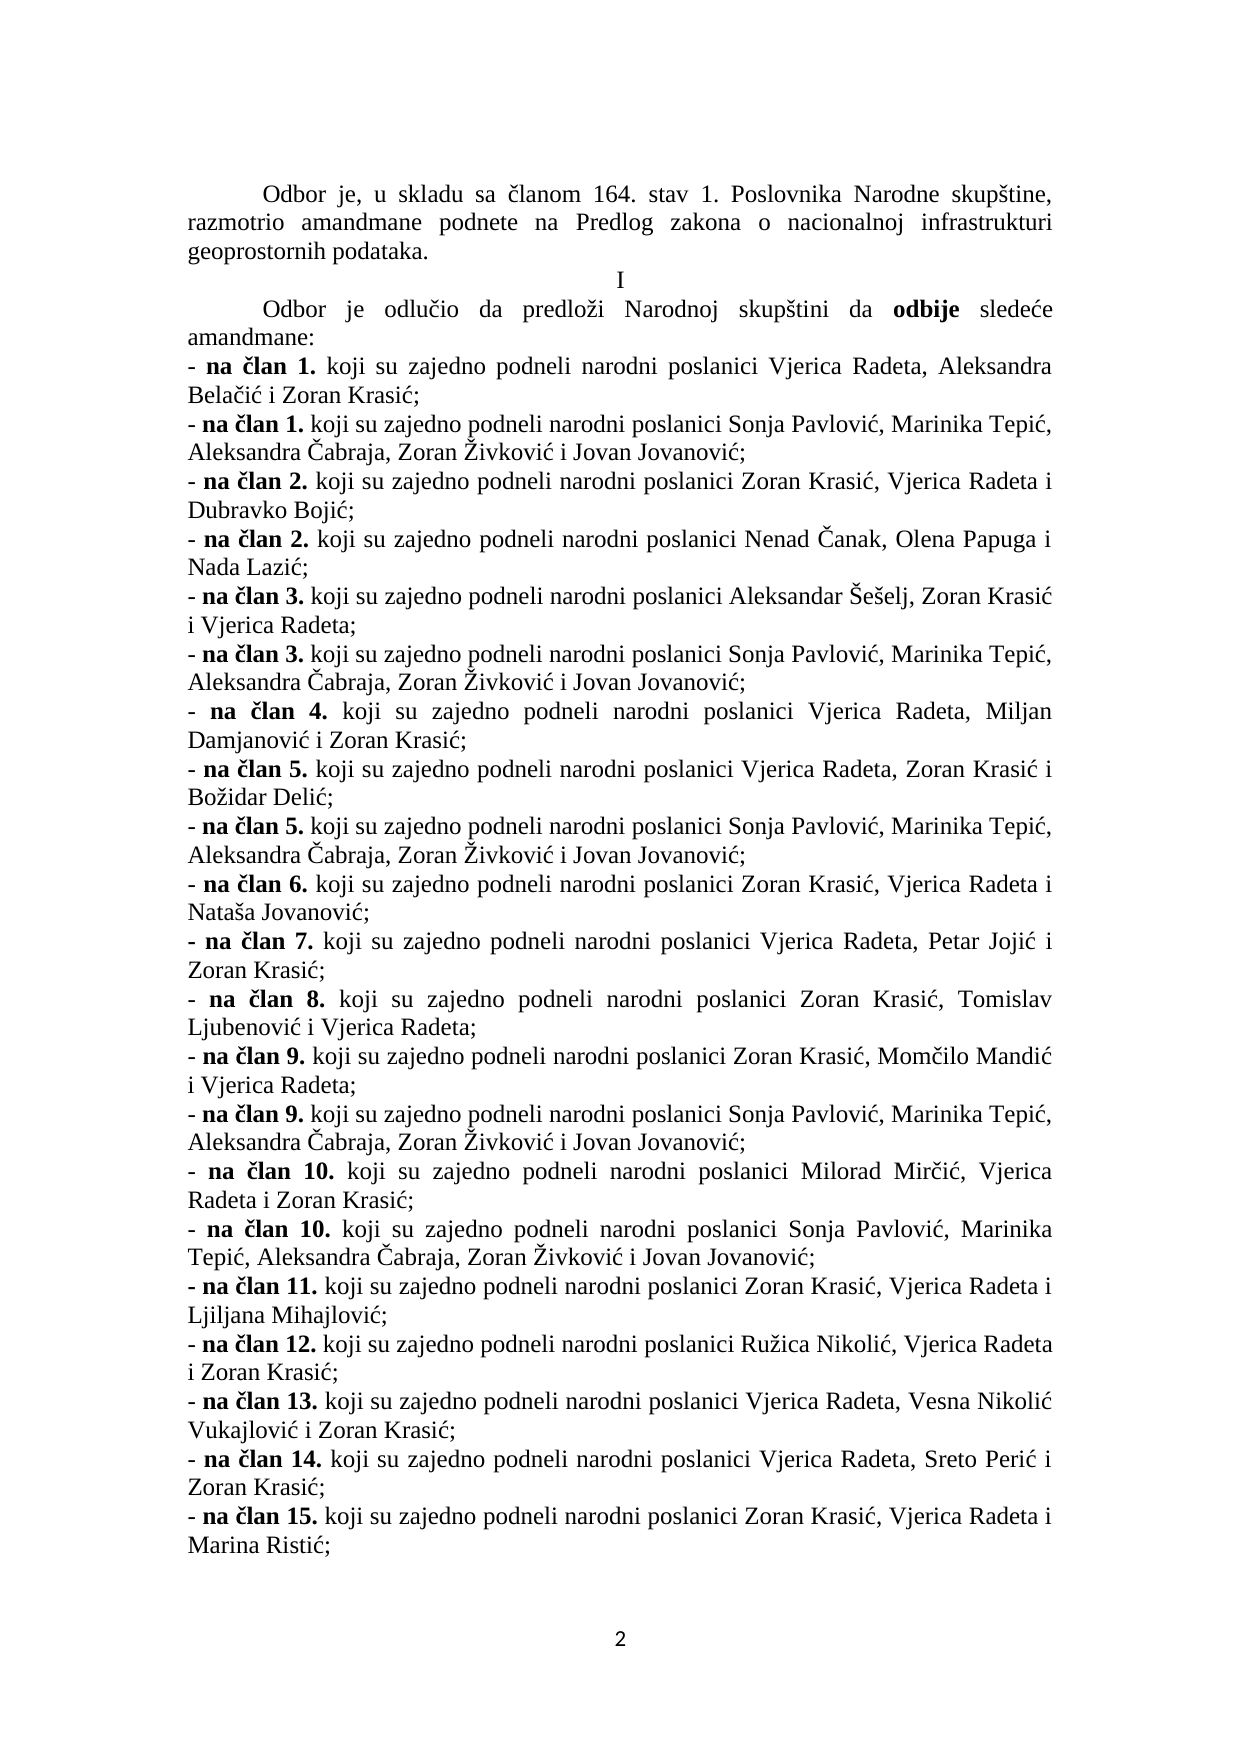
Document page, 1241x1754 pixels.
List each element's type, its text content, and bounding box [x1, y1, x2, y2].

text - na član 1. koji su zajedno podneli narodni poslanici Vjerica Radeta, Aleksandra Belačić i Zoran Krasić; [187, 351, 1053, 409]
text - na član 9. koji su zajedno podneli narodni poslanici Zoran Krasić, Momčilo Mandić i Vjerica Radeta; [187, 1041, 1053, 1099]
text - na član 4. koji su zajedno podneli narodni poslanici Vjerica Radeta, Miljan Damjanović i Zoran Krasić; [187, 696, 1053, 754]
text - na član 15. koji su zajedno podneli narodni poslanici Zoran Krasić, Vjerica Radeta i Marina Ristić; [187, 1501, 1053, 1559]
text - na član 3. koji su zajedno podneli narodni poslanici Sonja Pavlović, Marinika Tepić, Aleksandra Čabraja, Zoran Živković i Jovan Jovanović; [187, 639, 1053, 696]
text - na član 2. koji su zajedno podneli narodni poslanici Zoran Krasić, Vjerica Radeta i Dubravko Bojić; [187, 466, 1053, 524]
text - na član 13. koji su zajedno podneli narodni poslanici Vjerica Radeta, Vesna Nikolić Vukajlović i Zoran Krasić; [187, 1386, 1053, 1444]
text - na član 14. koji su zajedno podneli narodni poslanici Vjerica Radeta, Sreto Perić i Zoran Krasić; [187, 1444, 1053, 1501]
text - na član 11. koji su zajedno podneli narodni poslanici Zoran Krasić, Vjerica Radeta i Ljiljana Mihajlović; [187, 1271, 1053, 1329]
text I [187, 265, 1053, 294]
text - na član 1. koji su zajedno podneli narodni poslanici Sonja Pavlović, Marinika Tepić, Aleksandra Čabraja, Zoran Živković i Jovan Jovanović; [187, 409, 1053, 466]
text Odbor je odlučio da predloži Narodnoj skupštini da odbije sledeće amandmane: [187, 294, 1053, 351]
text - na član 3. koji su zajedno podneli narodni poslanici Aleksandar Šešelj, Zoran Krasić i Vjerica Radeta; [187, 581, 1053, 639]
text - na član 5. koji su zajedno podneli narodni poslanici Vjerica Radeta, Zoran Krasić i Božidar Delić; [187, 754, 1053, 811]
text Odbor je, u skladu sa članom 164. stav 1. Poslovnika Narodne skupštine, razmotrio amandmane podnete na Predlog zakona o nacionalnoj infrastrukturi geoprostornih podataka. [187, 179, 1053, 265]
text - na član 7. koji su zajedno podneli narodni poslanici Vjerica Radeta, Petar Jojić i Zoran Krasić; [187, 926, 1053, 984]
text - na član 10. koji su zajedno podneli narodni poslanici Sonja Pavlović, Marinika Tepić, Aleksandra Čabraja, Zoran Živković i Jovan Jovanović; [187, 1214, 1053, 1271]
text - na član 2. koji su zajedno podneli narodni poslanici Nenad Čanak, Olena Papuga i Nada Lazić; [187, 524, 1053, 581]
text - na član 6. koji su zajedno podneli narodni poslanici Zoran Krasić, Vjerica Radeta i Nataša Jovanović; [187, 869, 1053, 926]
text - na član 5. koji su zajedno podneli narodni poslanici Sonja Pavlović, Marinika Tepić, Aleksandra Čabraja, Zoran Živković i Jovan Jovanović; [187, 811, 1053, 869]
text - na član 10. koji su zajedno podneli narodni poslanici Milorad Mirčić, Vjerica Radeta i Zoran Krasić; [187, 1156, 1053, 1214]
text - na član 12. koji su zajedno podneli narodni poslanici Ružica Nikolić, Vjerica Radeta i Zoran Krasić; [187, 1329, 1053, 1386]
text - na član 8. koji su zajedno podneli narodni poslanici Zoran Krasić, Tomislav Ljubenović i Vjerica Radeta; [187, 984, 1053, 1041]
text - na član 9. koji su zajedno podneli narodni poslanici Sonja Pavlović, Marinika Tepić, Aleksandra Čabraja, Zoran Živković i Jovan Jovanović; [187, 1099, 1053, 1156]
